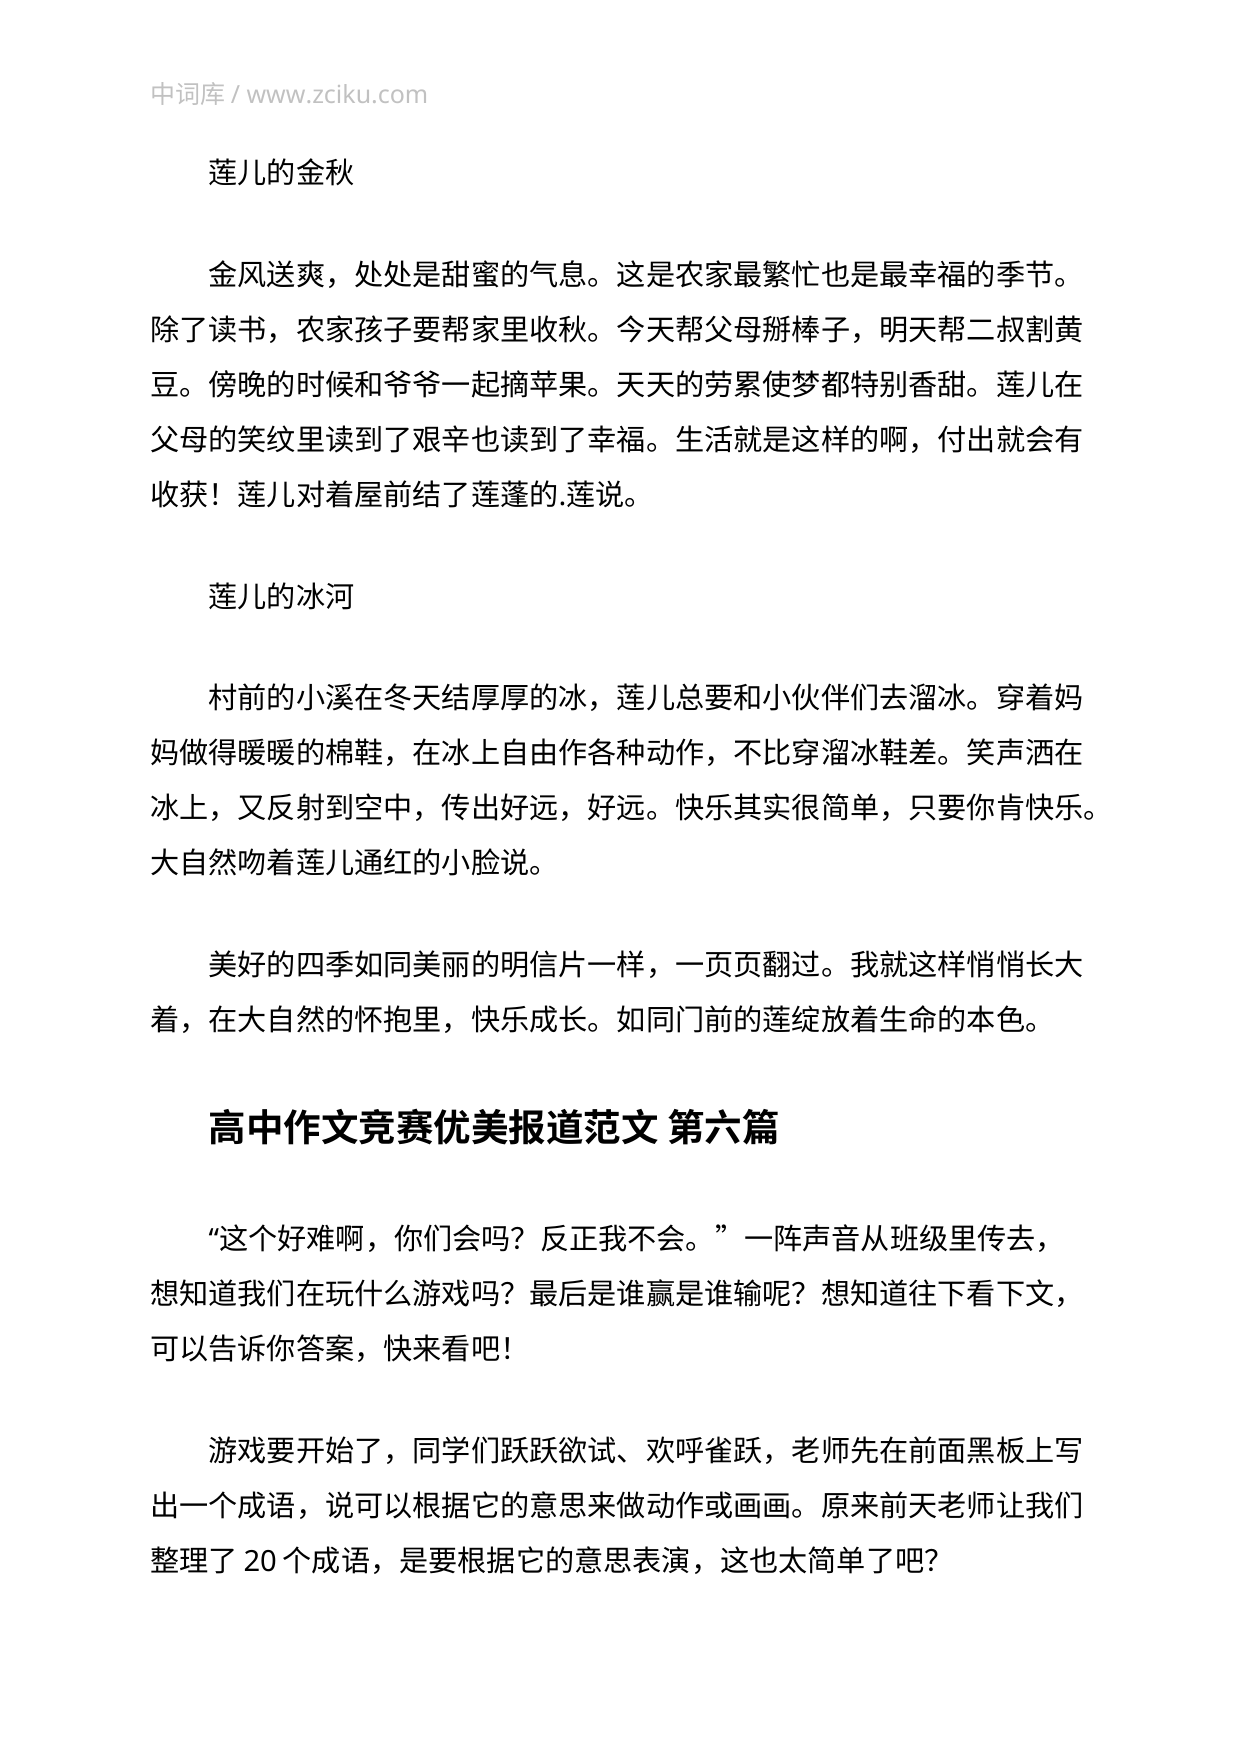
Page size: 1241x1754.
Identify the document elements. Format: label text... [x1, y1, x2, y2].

text 游戏要开始了，同学们跃跃欲试、欢呼雀跃，老师先在前面黑板上写出一个成语，说可以根据它的意思来做动作或画画。原来前天老师让我们整理了20个成语，是要根据它的意思表演，这也太简单了吧？ [150, 1427, 1090, 1579]
text “这个好难啊，你们会吗？反正我不会。”一阵声音从班级里传去，想知道我们在玩什么游戏吗？最后是谁赢是谁输呢？想知道往下看下文，可以告诉你答案，快来看吧！ [150, 1216, 1090, 1368]
text 莲儿的冰河 [150, 573, 1090, 616]
text 村前的小溪在冬天结厚厚的冰，莲儿总要和小伙伴们去溜冰。穿着妈妈做得暖暖的棉鞋，在冰上自由作各种动作，不比穿溜冰鞋差。笑声洒在冰上，又反射到空中，传出好远，好远。快乐其实很简单，只要你肯快乐。大自然吻着莲儿通红的小脸说。 [150, 675, 1090, 882]
text 莲儿的金秋 [150, 150, 1090, 192]
text 美好的四季如同美丽的明信片一样，一页页翻过。我就这样悄悄长大着，在大自然的怀抱里，快乐成长。如同门前的莲绽放着生命的本色。 [150, 942, 1090, 1039]
text 金风送爽，处处是甜蜜的气息。这是农家最繁忙也是最幸福的季节。除了读书，农家孩子要帮家里收秋。今天帮父母掰棒子，明天帮二叔割黄豆。傍晚的时候和爷爷一起摘苹果。天天的劳累使梦都特别香甜。莲儿在父母的笑纹里读到了艰辛也读到了幸福。生活就是这样的啊，付出就会有收获！莲儿对着屋前结了莲蓬的.莲说。 [150, 252, 1090, 514]
text 高中作文竞赛优美报道范文 第六篇 [150, 1098, 1090, 1152]
